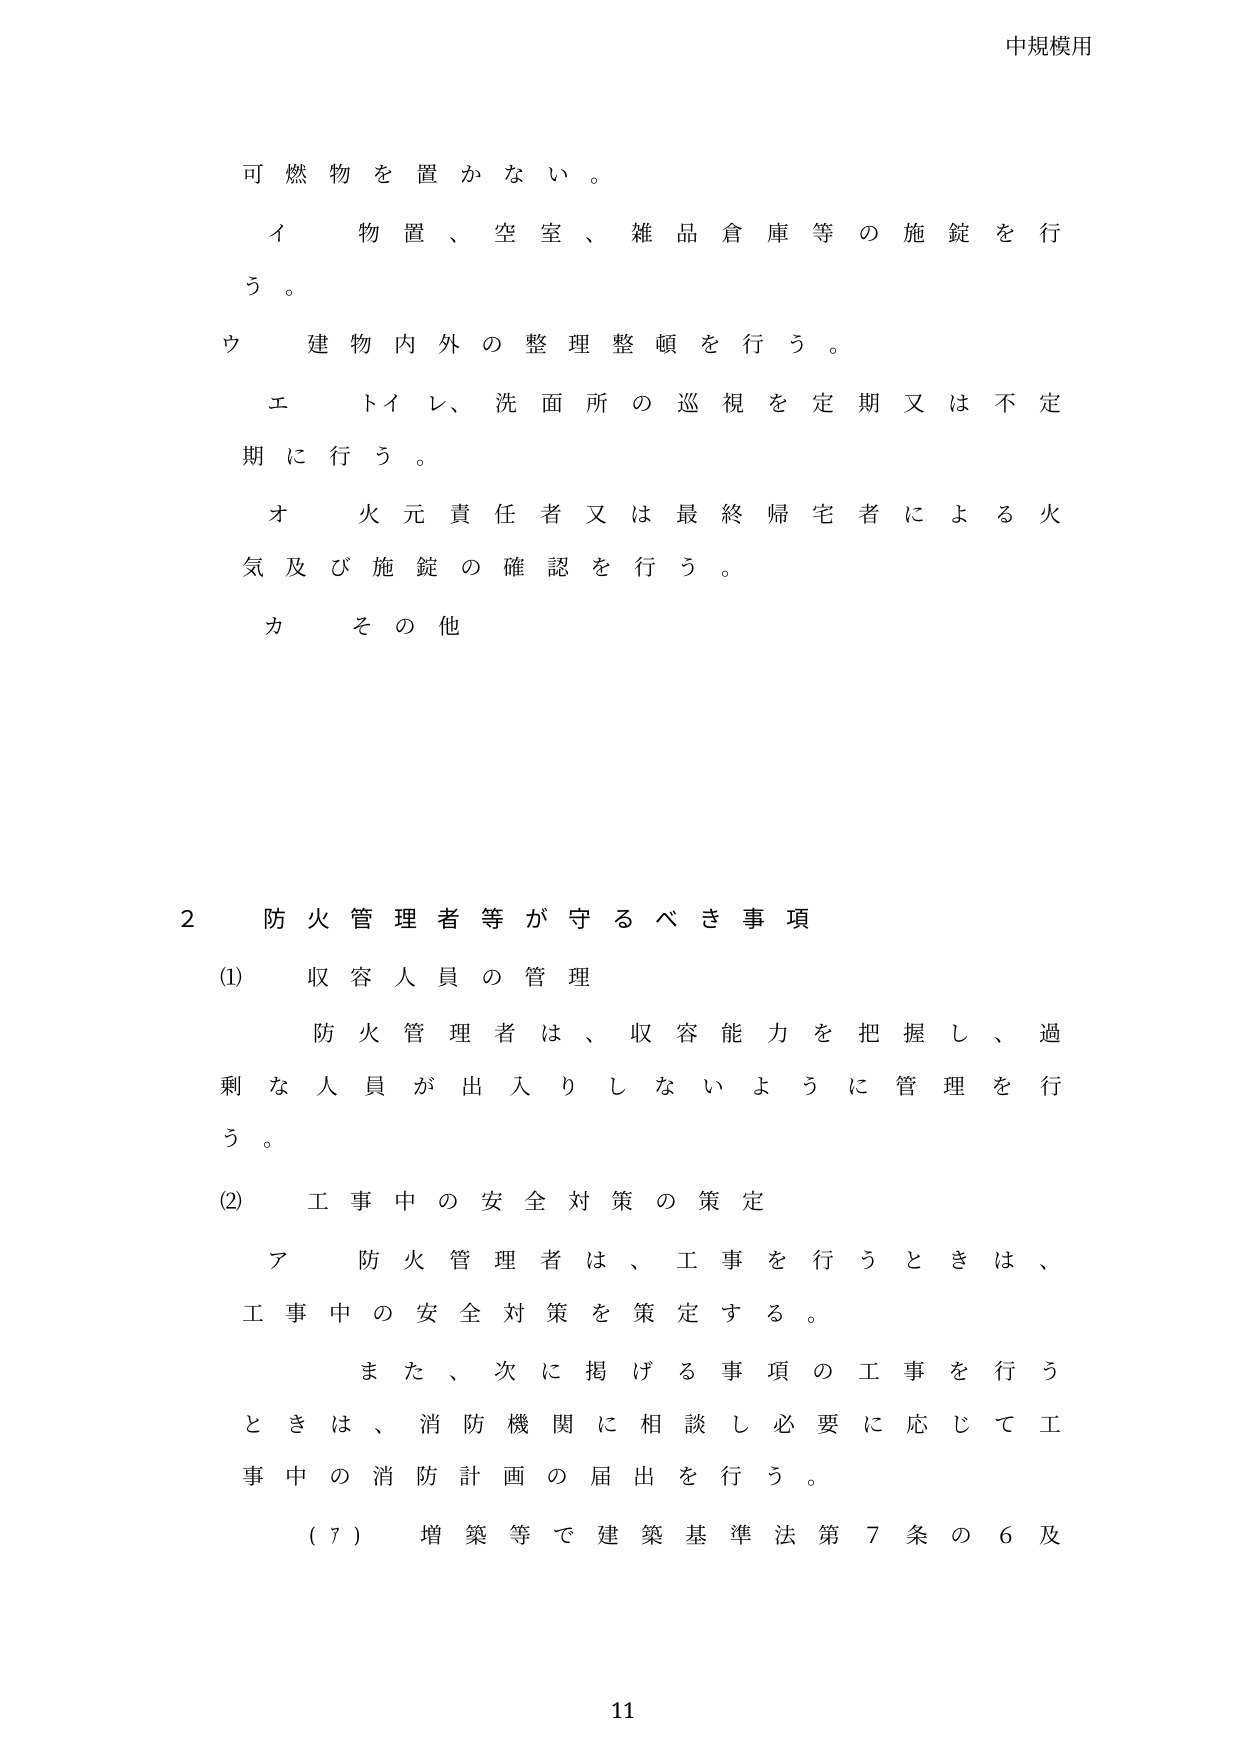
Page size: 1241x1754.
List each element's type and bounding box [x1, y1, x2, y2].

table_cell [155, 142, 1094, 1557]
